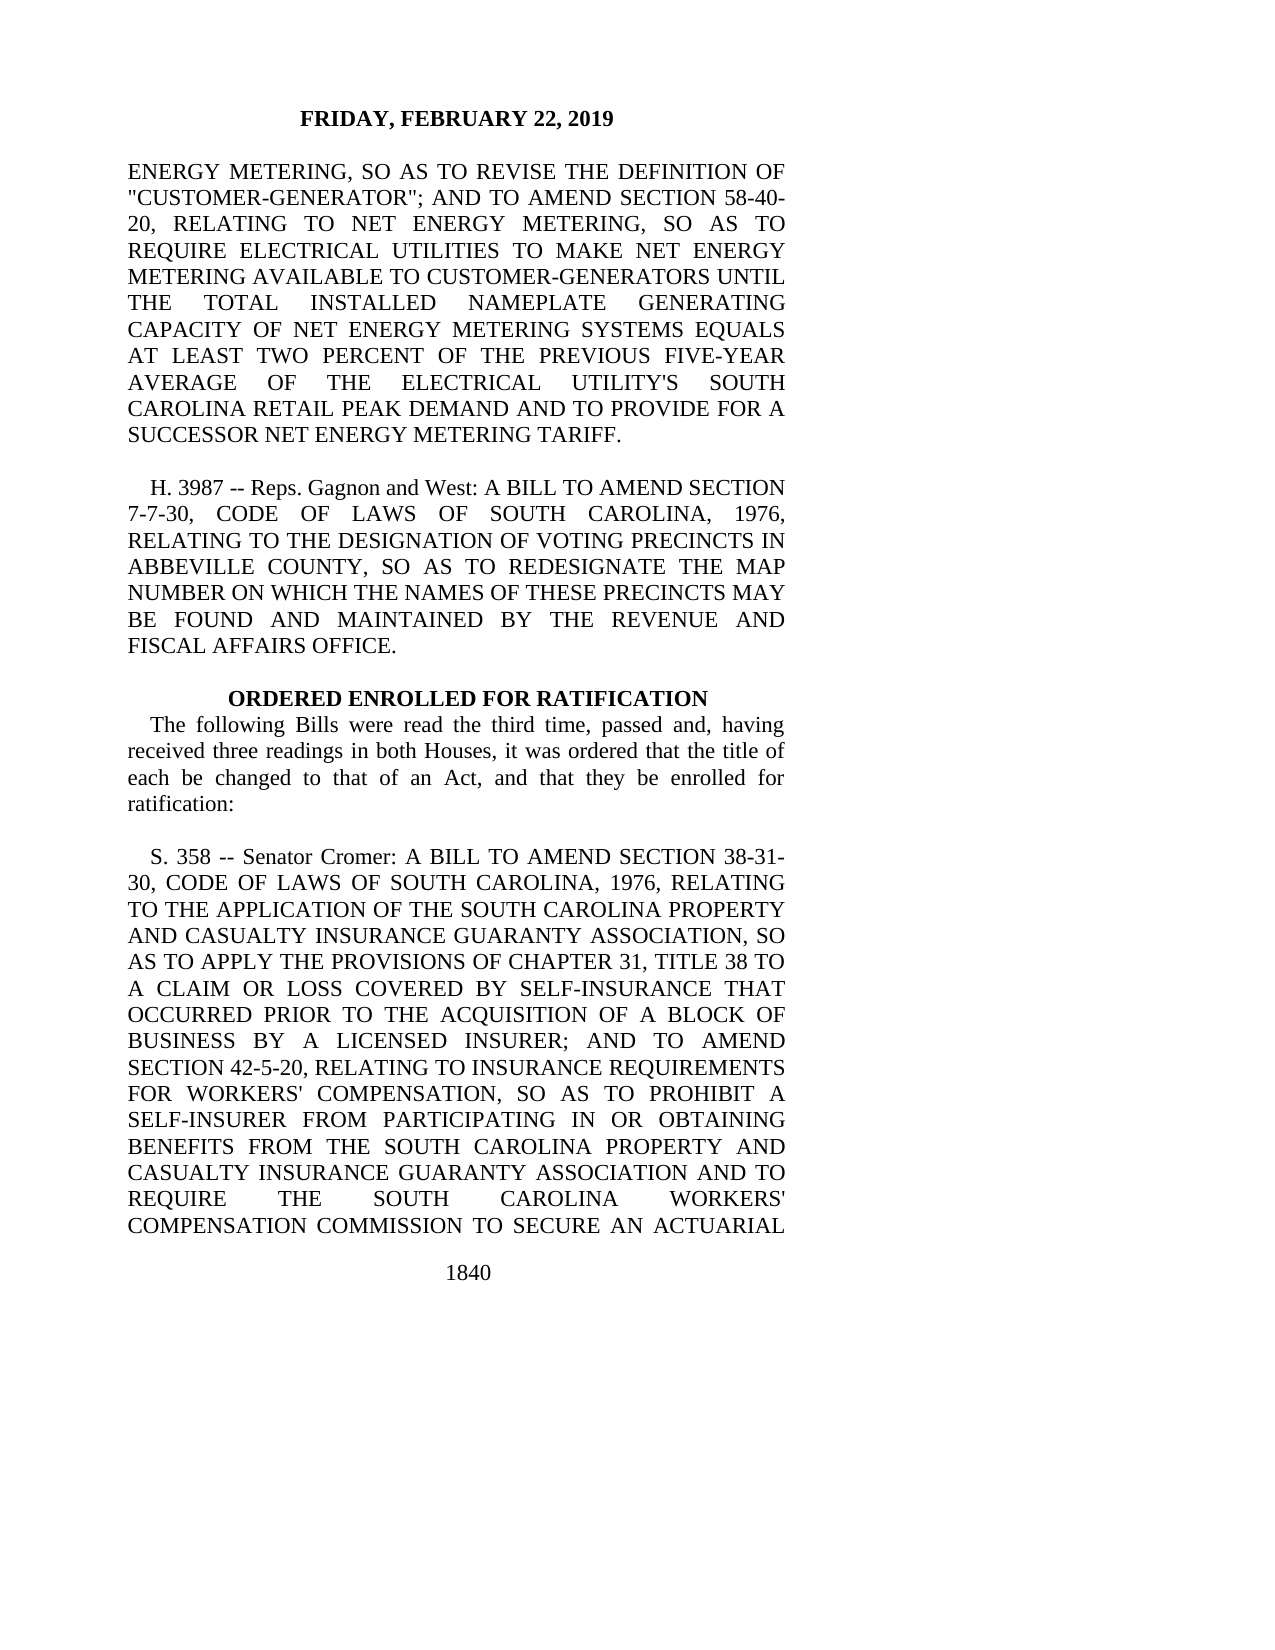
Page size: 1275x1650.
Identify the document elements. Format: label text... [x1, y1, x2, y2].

text H. 3987 -- Reps. Gagnon and West: A BILL TO AMEND SECTION 7-7-30, CODE OF LAWS OF SOUTH CAROLINA, 1976, RELATING TO THE DESIGNATION OF VOTING PRECINCTS IN ABBEVILLE COUNTY, SO AS TO REDESIGNATE THE MAP NUMBER ON WHICH THE NAMES OF THESE PRECINCTS MAY BE FOUND AND MAINTAINED BY THE REVENUE AND FISCAL AFFAIRS OFFICE. [127, 474, 786, 658]
text ORDERED ENROLLED FOR RATIFICATION [127, 685, 786, 711]
text The following Bills were read the third time, passed and, having received three readings in both Houses, it was ordered that the title of each be changed to that of an Act, and that they be enrolled for ratification: [127, 711, 786, 817]
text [127, 843, 786, 1238]
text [127, 158, 786, 448]
